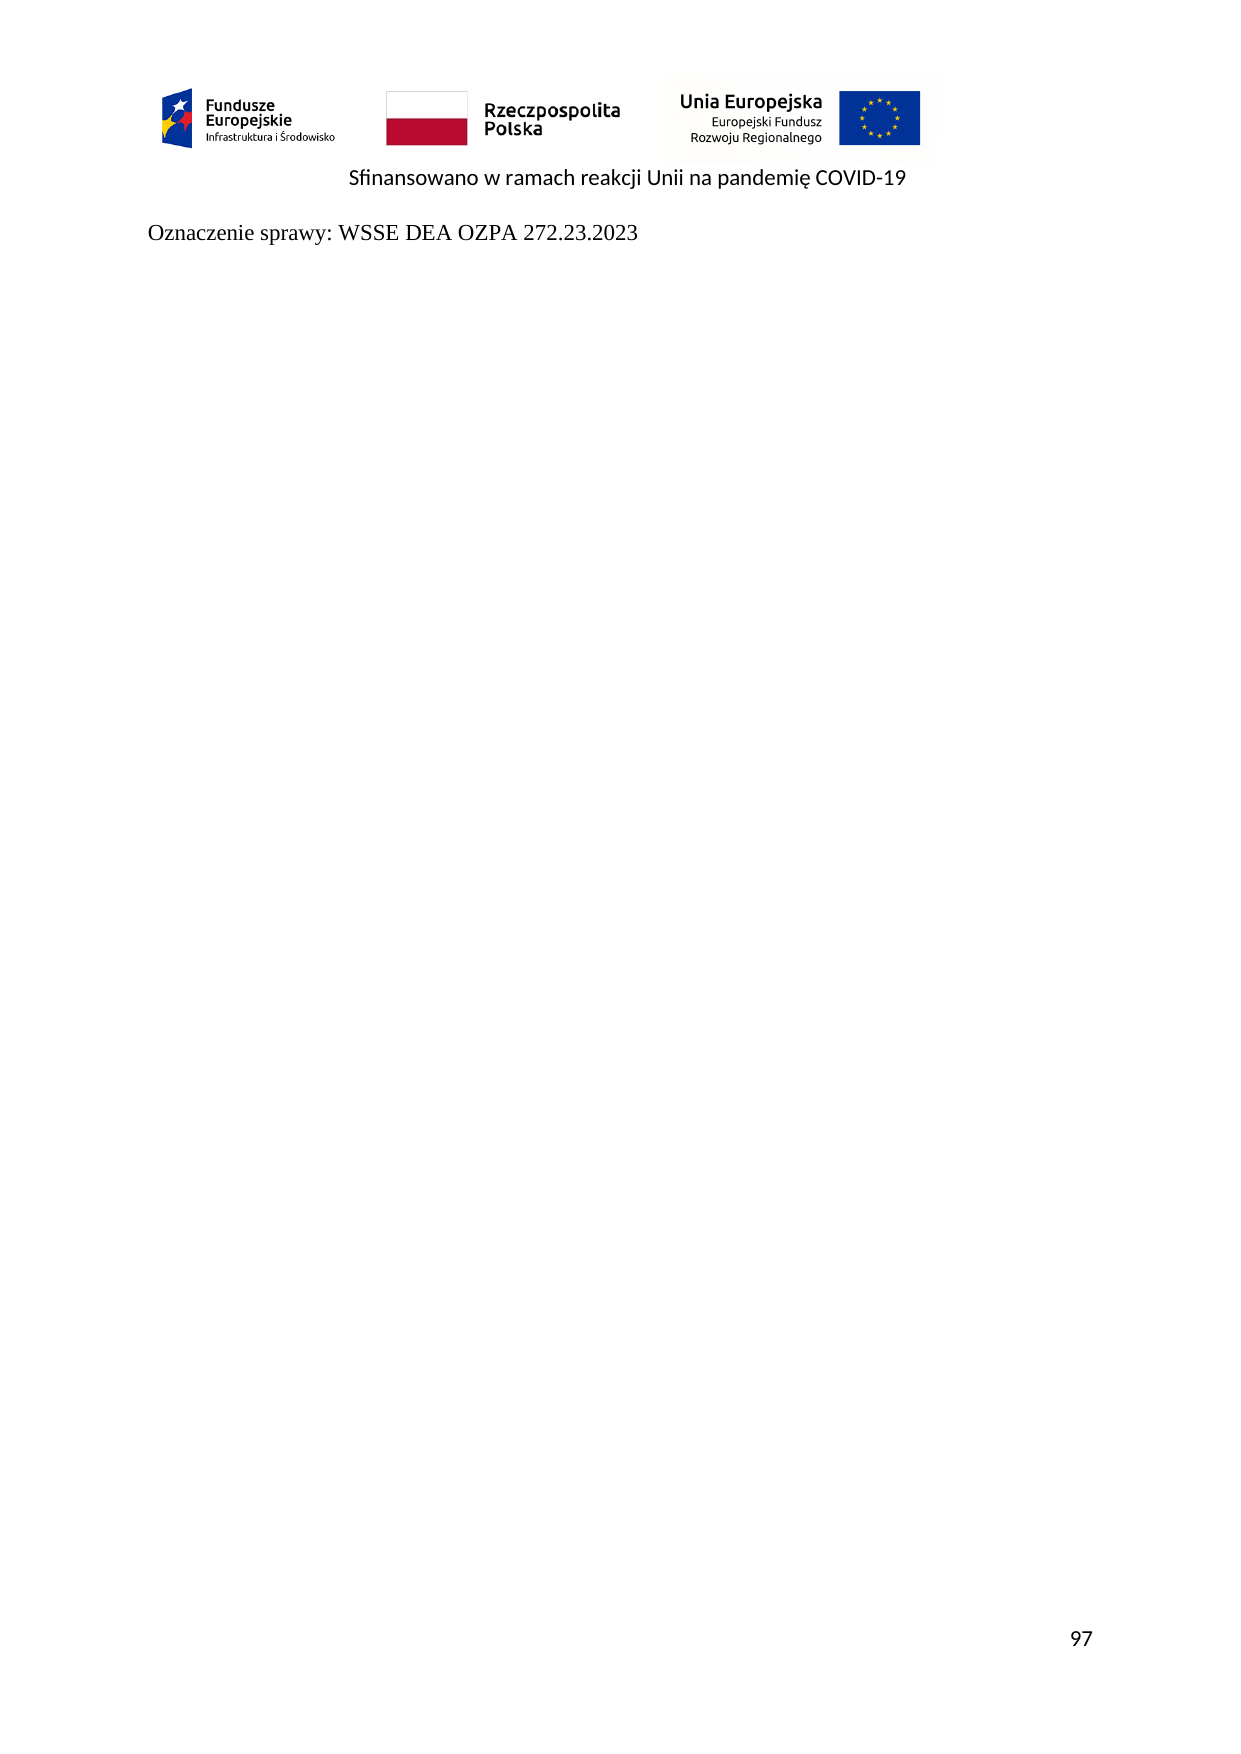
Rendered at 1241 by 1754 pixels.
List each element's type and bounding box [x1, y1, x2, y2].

picture [368, 73, 637, 163]
picture [663, 73, 938, 163]
picture [147, 73, 349, 163]
